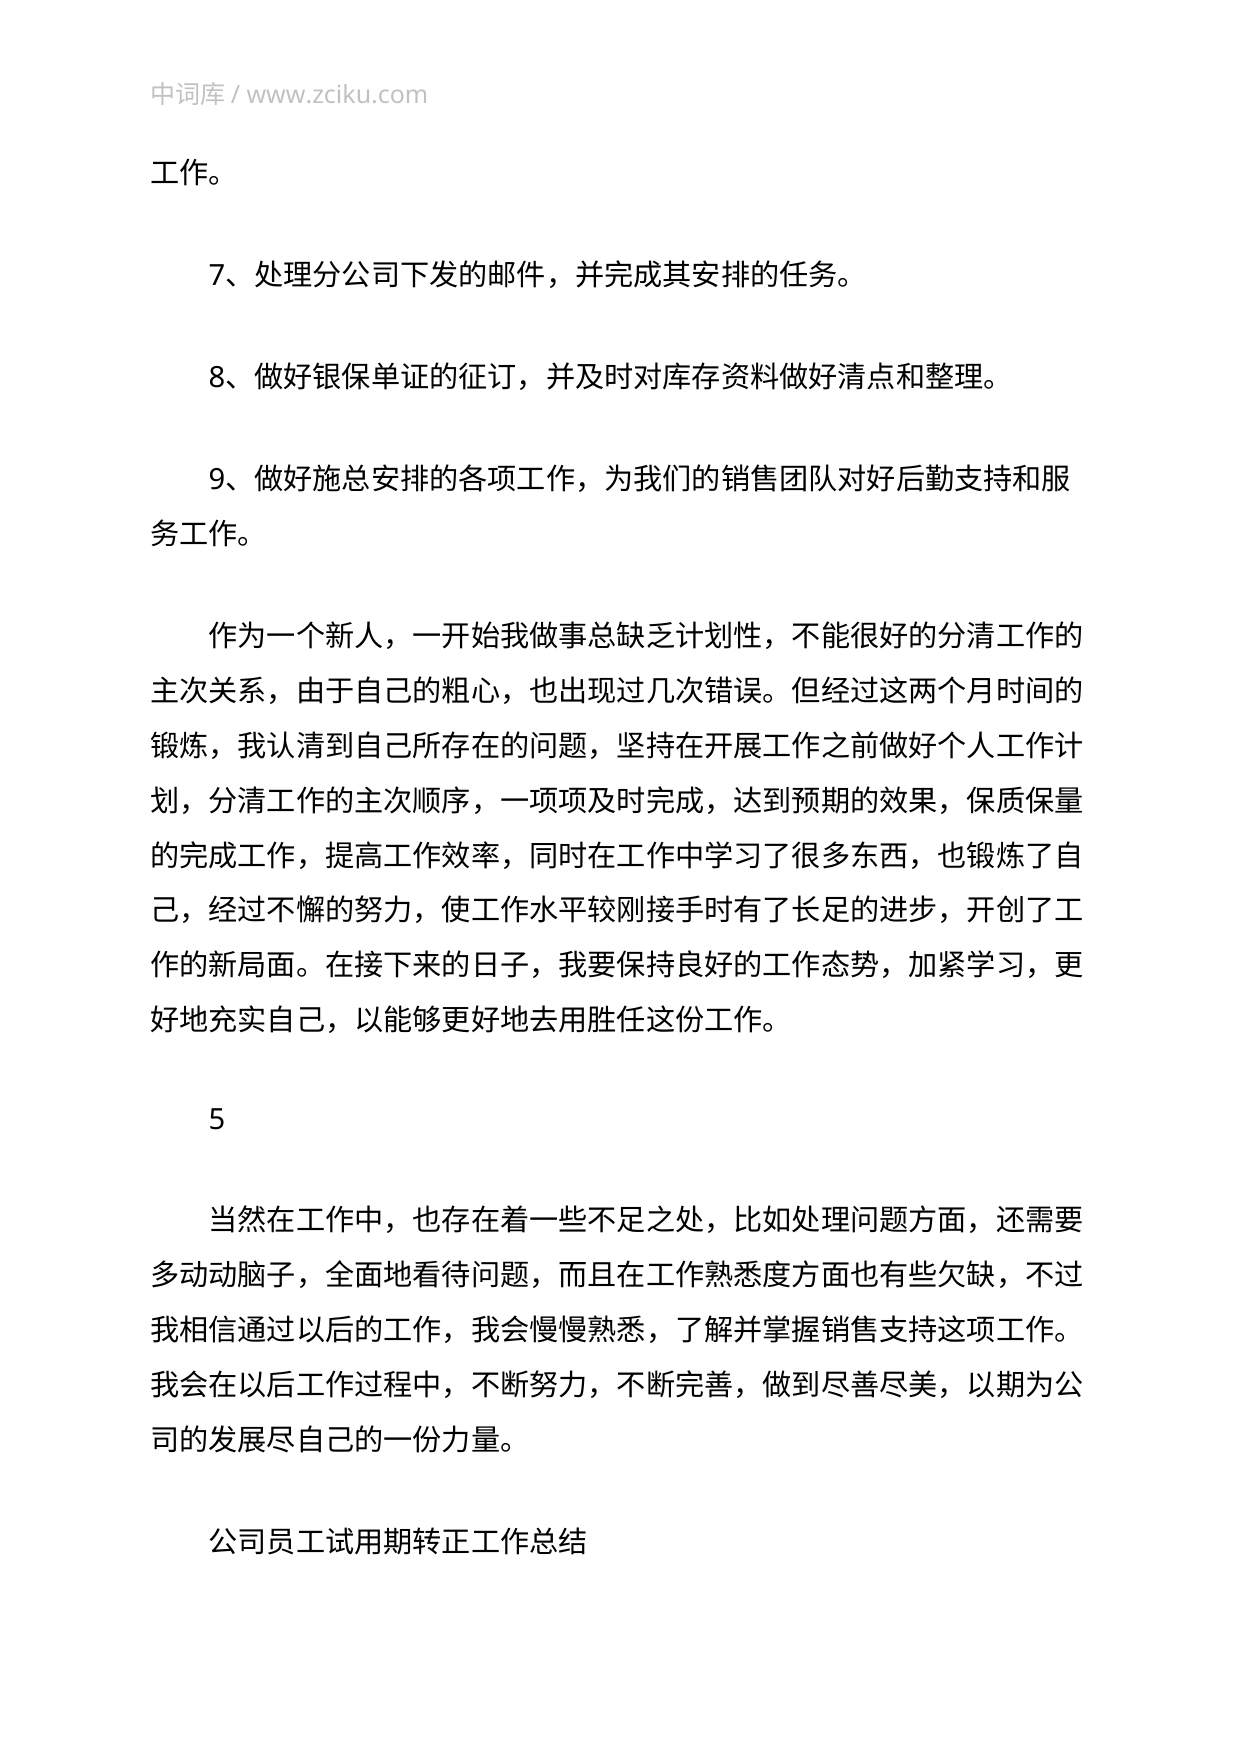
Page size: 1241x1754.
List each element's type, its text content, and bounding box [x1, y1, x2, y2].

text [150, 150, 1090, 192]
text 9、做好施总安排的各项工作，为我们的销售团队对好后勤支持和服务工作。 [150, 456, 1090, 553]
text 作为一个新人，一开始我做事总缺乏计划性，不能很好的分清工作的主次关系，由于自己的粗心，也出现过几次错误。但经过这两个月时间的锻炼，我认清到自己所存在的问题，坚持在开展工作之前做好个人工作计划，分清工作的主次顺序，一项项及时完成，达到预期的效果，保质保量的完成工作，提高工作效率，同时在工作中学习了很多东西，也锻炼了自己，经过不懈的努力，使工作水平较刚接手时有了长足的进步，开创了工作的新局面。在接下来的日子，我要保持良好的工作态势，加紧学习，更好地充实自己，以能够更好地去用胜任这份工作。 [150, 612, 1090, 1039]
text 5 [150, 1098, 1090, 1138]
text 8、做好银保单证的征订，并及时对库存资料做好清点和整理。 [150, 354, 1090, 396]
text 当然在工作中，也存在着一些不足之处，比如处理问题方面，还需要多动动脑子，全面地看待问题，而且在工作熟悉度方面也有些欠缺，不过我相信通过以后的工作，我会慢慢熟悉，了解并掌握销售支持这项工作。我会在以后工作过程中，不断努力，不断完善，做到尽善尽美，以期为公司的发展尽自己的一份力量。 [150, 1197, 1090, 1459]
text 公司员工试用期转正工作总结 [150, 1518, 1090, 1561]
text 7、处理分公司下发的邮件，并完成其安排的任务。 [150, 252, 1090, 294]
